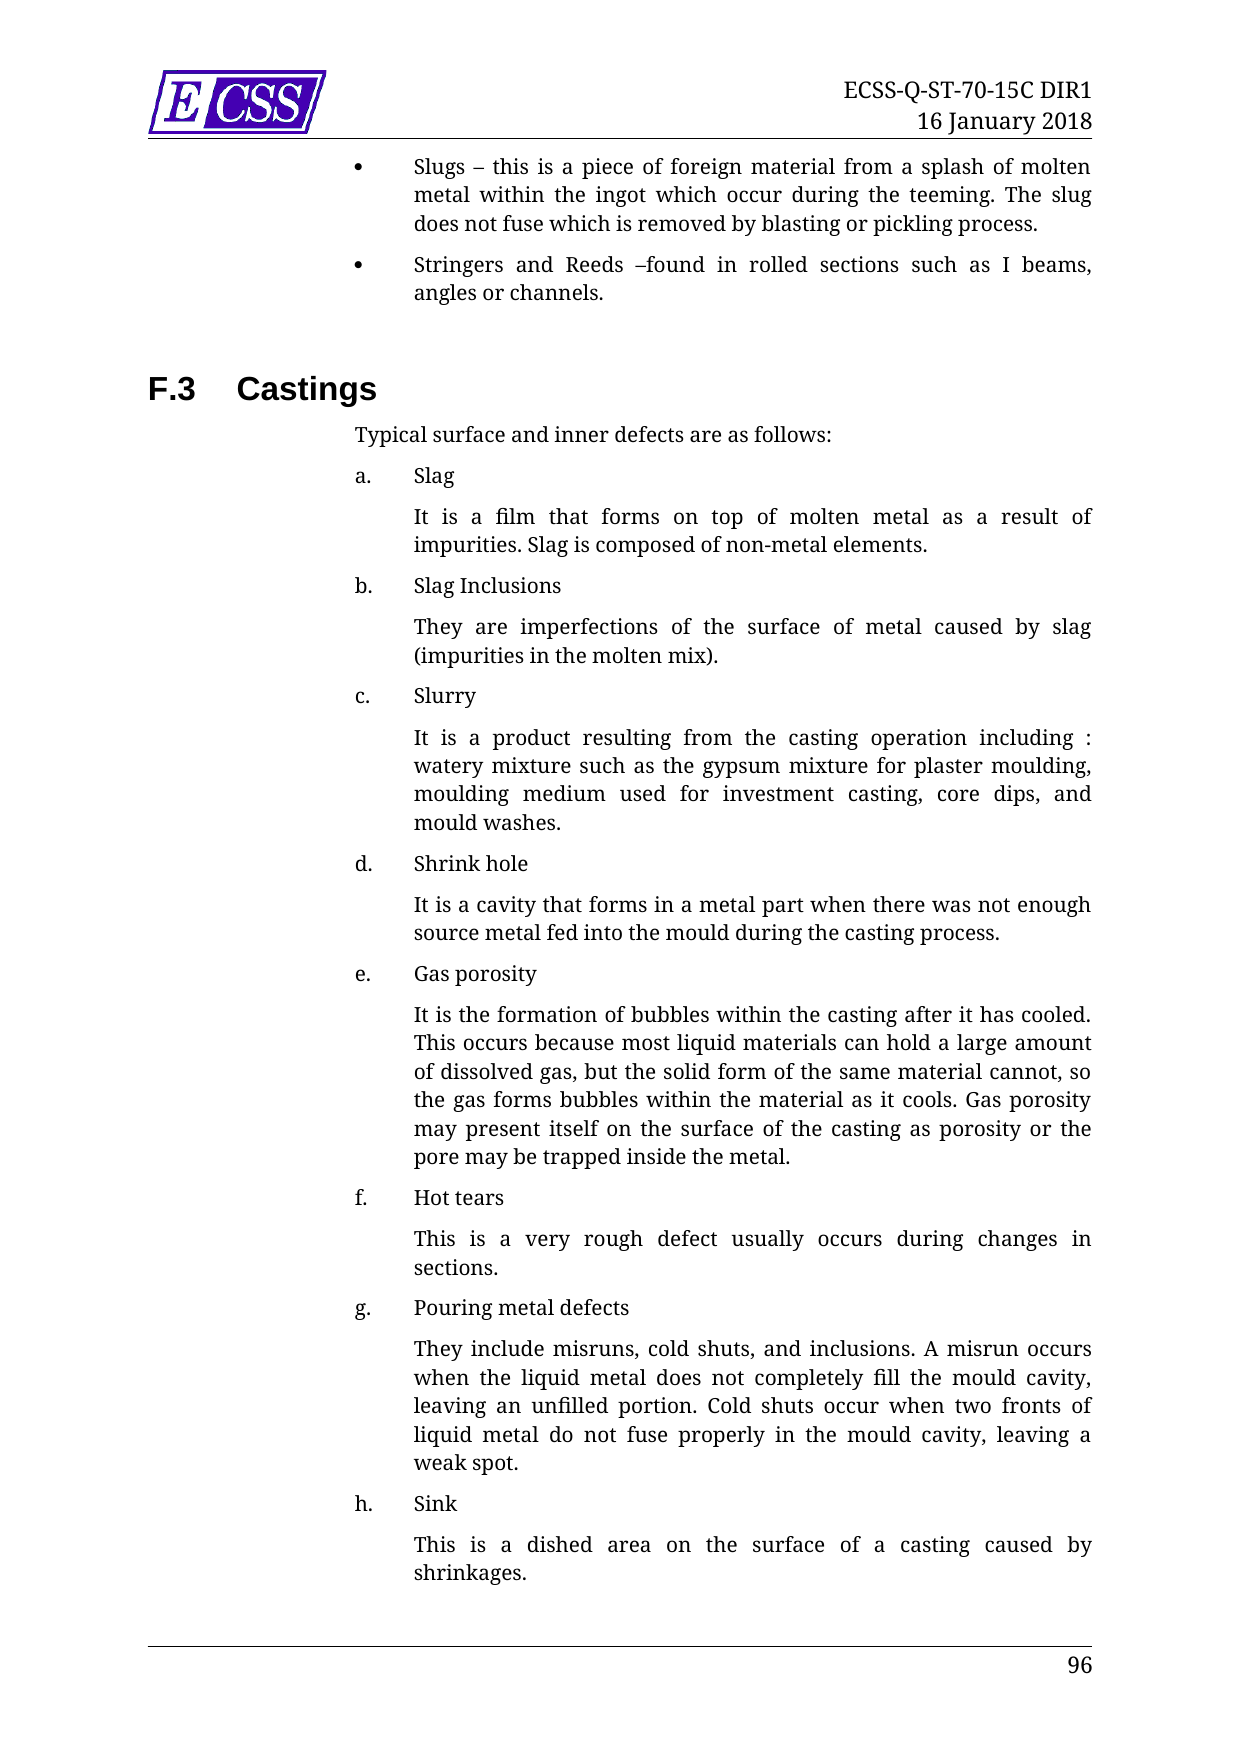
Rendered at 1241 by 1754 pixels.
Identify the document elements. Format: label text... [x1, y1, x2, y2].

text Stringers and Reeds –found in rolled sections such as I beams, angles or channels. [354, 250, 1092, 307]
list Hot tears [354, 1183, 1092, 1212]
text They include misruns, cold shuts, and inclusions. A misrun occurs when the liquid metal does not completely fill the mould cavity, leaving an unfilled portion. Cold shuts occur when two fronts of liquid metal do not fuse properly in the mould cavity, leaving a weak spot. [413, 1334, 1092, 1477]
text They are imperfections of the surface of metal caused by slag (impurities in the molten mix). [413, 612, 1092, 669]
text This is a very rough defect usually occurs during changes in sections. [413, 1224, 1092, 1281]
text Slugs – this is a piece of foreign material from a splash of molten metal within the ingot which occur during the teeming. The slug does not fuse which is removed by blasting or pickling process. [354, 152, 1092, 237]
text It is a cavity that forms in a metal part when there was not enough source metal fed into the mould during the casting process. [413, 890, 1092, 947]
text It is the formation of bubbles within the casting after it has cooled. This occurs because most liquid materials can hold a large amount of dissolved gas, but the solid form of the same material cannot, so the gas forms bubbles within the material as it cools. Gas porosity may present itself on the surface of the casting as porosity or the pore may be trapped inside the metal. [413, 1000, 1092, 1171]
list Sink [354, 1489, 1092, 1518]
text Typical surface and inner defects are as follows: [354, 420, 1092, 448]
text This is a dished area on the surface of a casting caused by shrinkages. [413, 1530, 1092, 1587]
list Slurry [354, 682, 1092, 710]
list Shrink hole [354, 849, 1092, 877]
list Slag Inclusions [354, 571, 1092, 600]
picture [148, 70, 327, 134]
list Slag [354, 461, 1092, 489]
list Gas porosity [354, 959, 1092, 988]
list Pouring metal defects [354, 1293, 1092, 1322]
text It is a product resulting from the casting operation including : watery mixture such as the gypsum mixture for plaster moulding, moulding medium used for investment casting, core dips, and mould washes. [413, 723, 1092, 836]
text Castings [148, 369, 1092, 408]
text It is a film that forms on top of molten metal as a result of impurities. Slag is composed of non-metal elements. [413, 502, 1092, 559]
